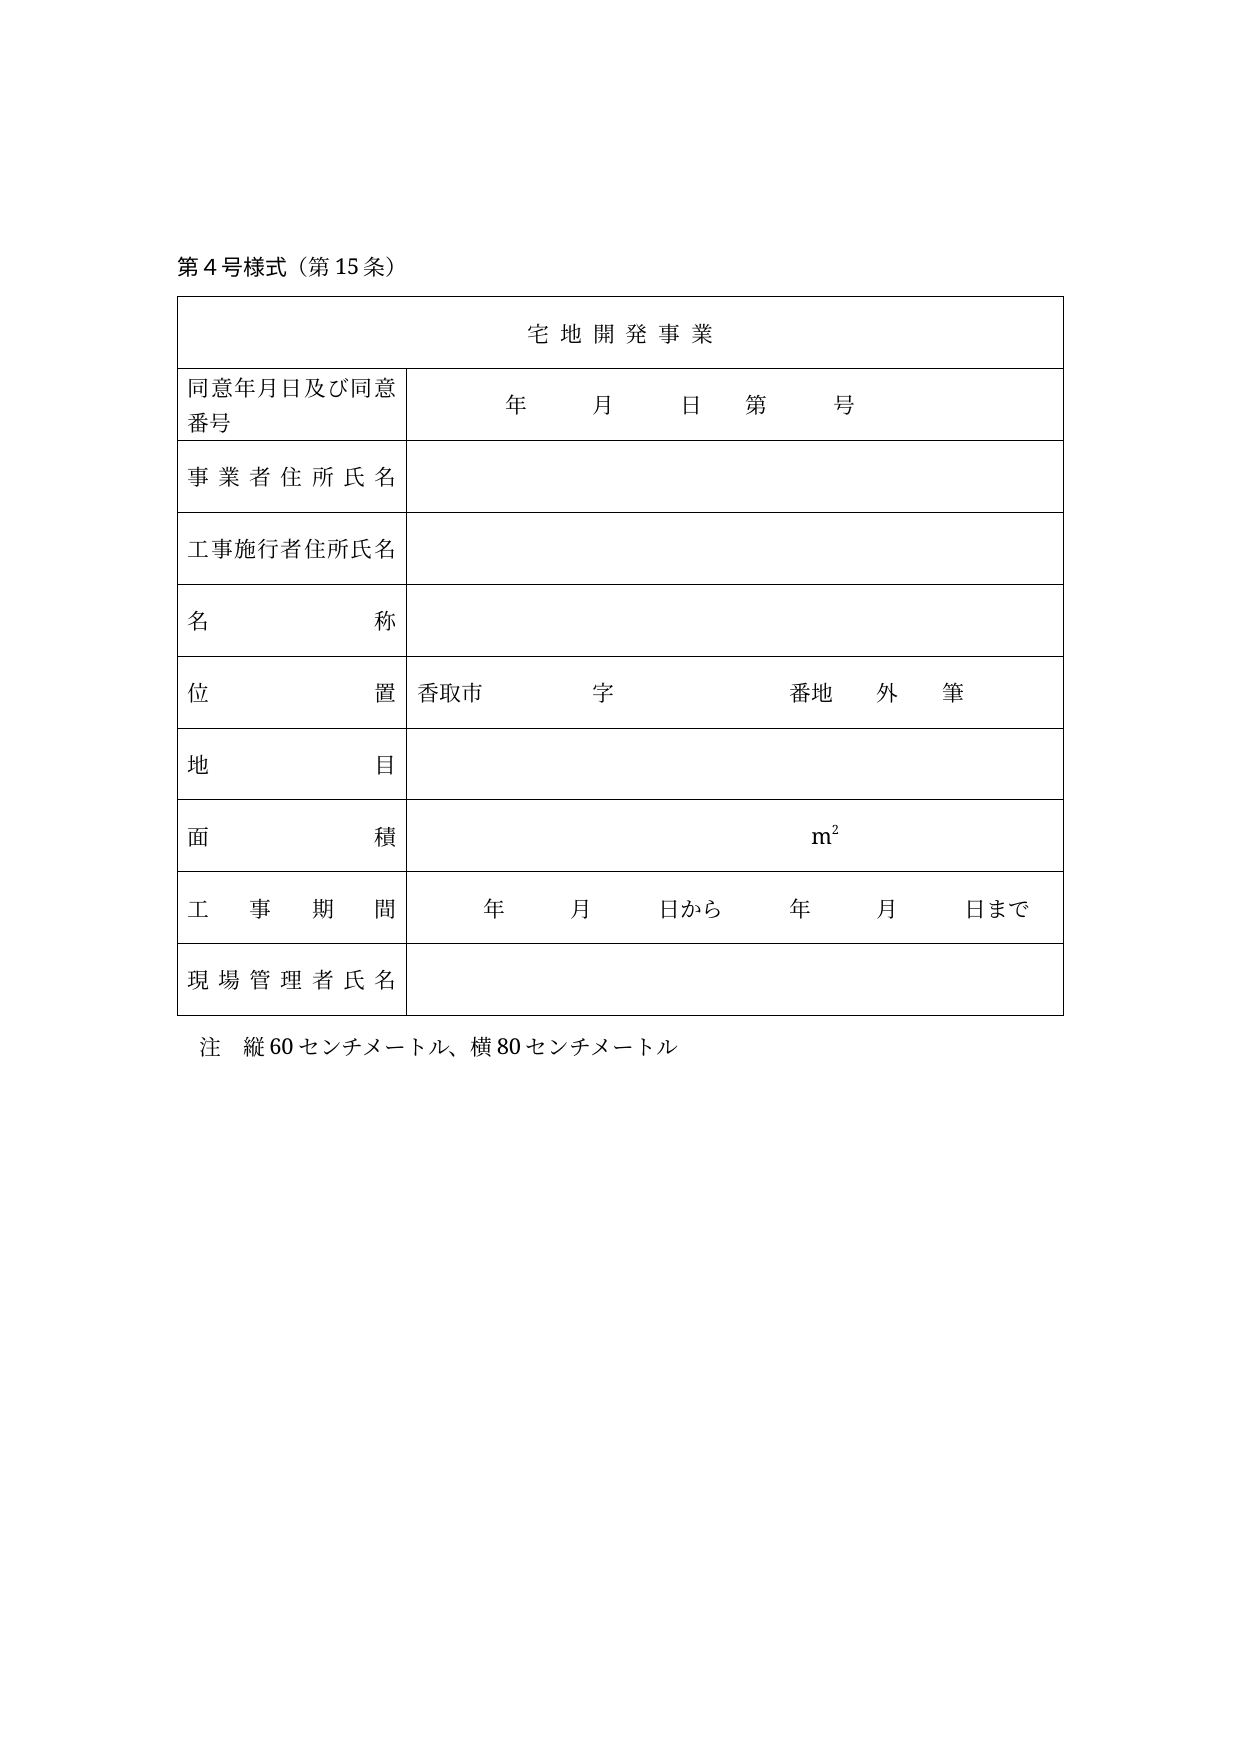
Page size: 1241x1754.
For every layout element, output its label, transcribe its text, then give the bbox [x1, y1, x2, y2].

table_cell [407, 513, 1063, 584]
table_cell 位置 [178, 657, 406, 727]
table_cell 香取市 字 番地 外 筆 [407, 657, 1063, 727]
table_cell 事業者住所氏名 [178, 441, 406, 512]
table_cell [407, 441, 1063, 512]
table_cell 工事施行者住所氏名 [178, 513, 406, 584]
table_cell 同意年月日及び同意番号 [178, 369, 406, 440]
table_cell [407, 944, 1063, 1015]
table_cell 工事期間 [178, 872, 406, 943]
table_cell 年 月 日 第 号 [407, 369, 1063, 440]
table_cell 現場管理者氏名 [178, 944, 406, 1015]
text 注 縦60センチメートル、横80センチメートル [177, 1028, 1063, 1063]
table_cell m2 [407, 800, 1063, 871]
table_cell 年 月 日から 年 月 日まで [407, 872, 1063, 943]
table_cell 名称 [178, 585, 406, 656]
table_header 宅地開発事業 [178, 297, 1063, 368]
table_cell 地目 [178, 729, 406, 799]
table_cell 面積 [178, 800, 406, 871]
table_cell [407, 585, 1063, 656]
text 第４号様式（第15条） [177, 249, 1063, 284]
table_cell [407, 729, 1063, 799]
